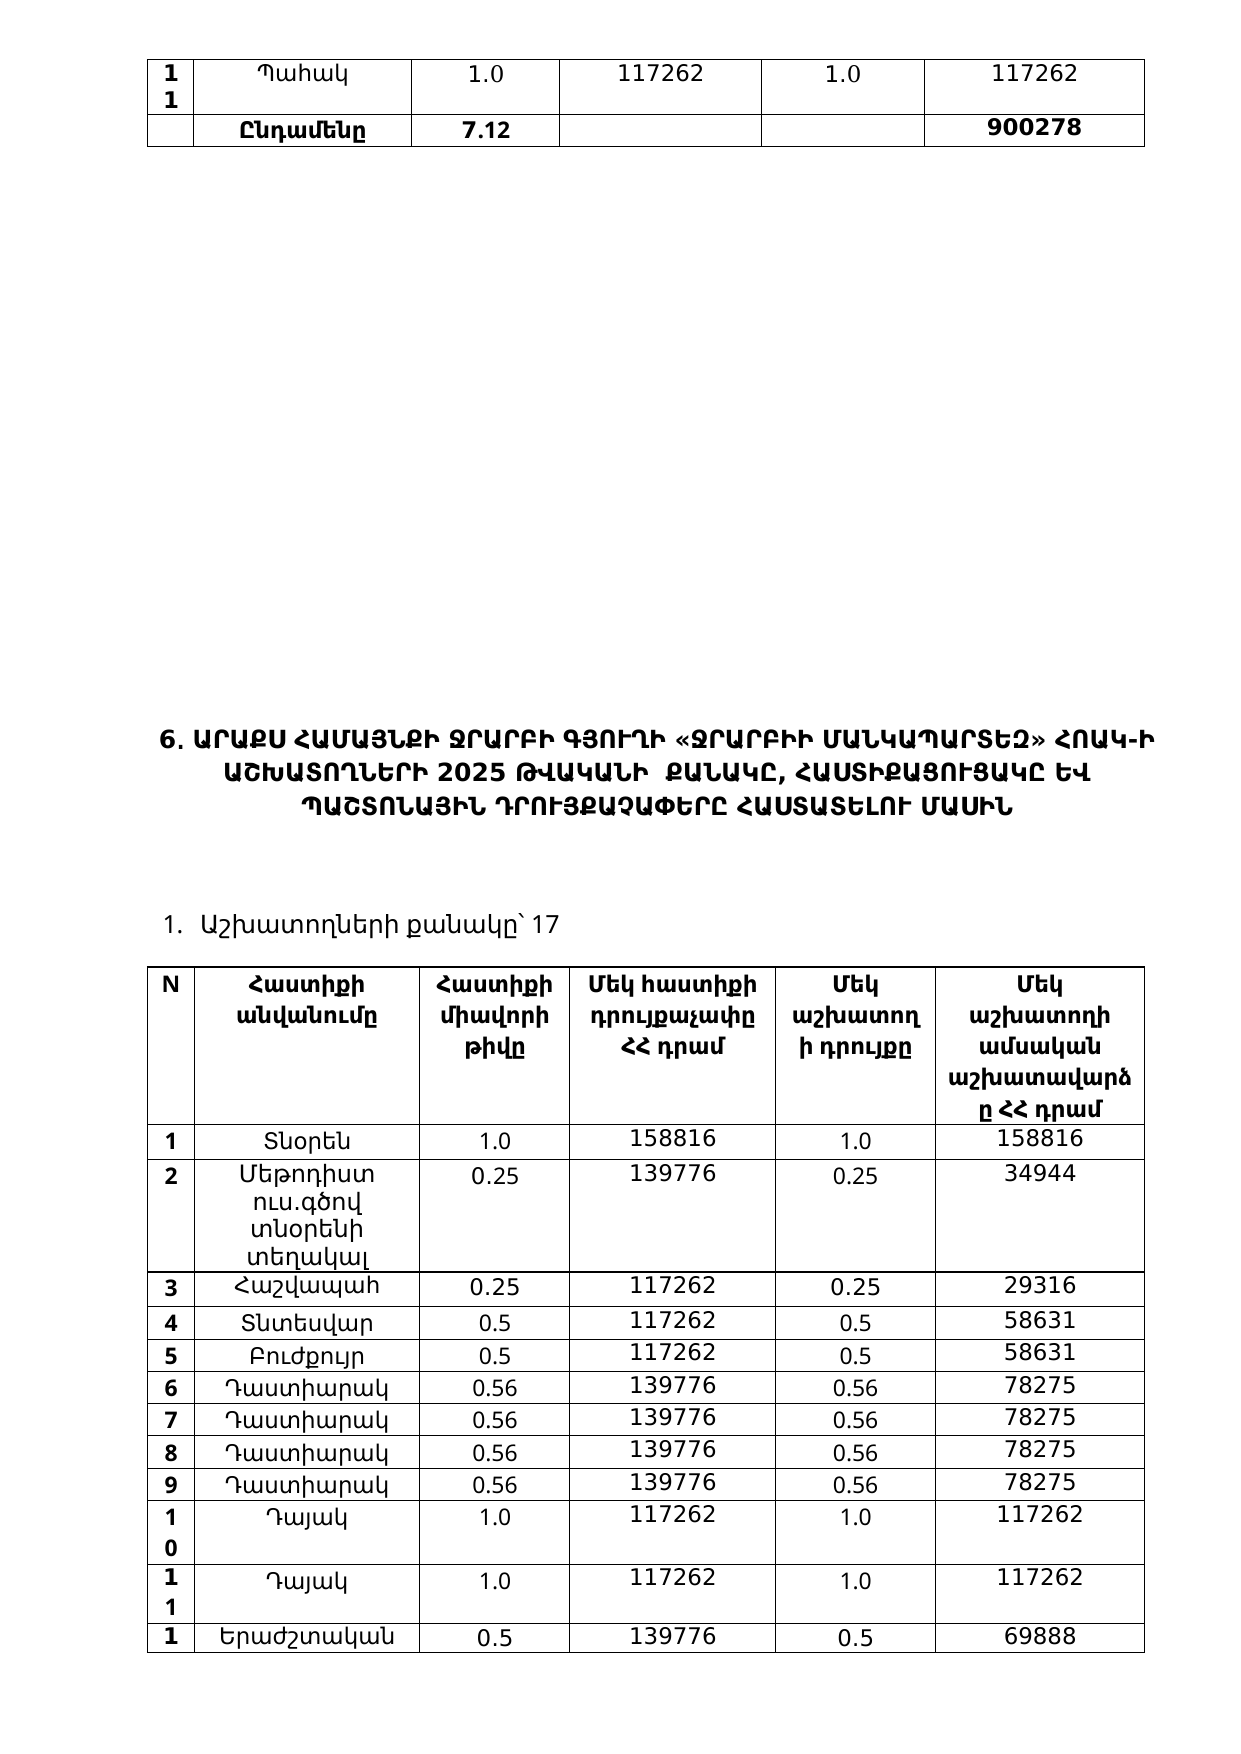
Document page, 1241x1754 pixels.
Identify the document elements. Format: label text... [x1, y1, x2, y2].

table_cell 78275 [936, 1436, 1144, 1468]
table_cell [560, 115, 761, 146]
table_cell 117262 [925, 60, 1144, 113]
table_cell Բուժքույր [195, 1340, 419, 1371]
table_header Մեկ աշխատողի դրույքը [776, 968, 935, 1124]
table_cell 69888 [936, 1624, 1144, 1652]
table_cell 117262 [570, 1273, 775, 1306]
table_cell 0.56 [420, 1469, 569, 1500]
table_cell 117262 [570, 1307, 775, 1338]
table_cell Դաստիարակ [195, 1404, 419, 1435]
table_cell 4 [148, 1307, 194, 1338]
table_cell 117262 [570, 1340, 775, 1371]
table_cell 1.0 [776, 1501, 935, 1563]
table_cell 6 [148, 1372, 194, 1403]
table_cell 117262 [936, 1565, 1144, 1622]
table_cell 117262 [570, 1501, 775, 1563]
table_cell 0.56 [776, 1404, 935, 1435]
table_header Մեկ աշխատողի ամսական աշխատավարձը ՀՀ դրամ [936, 968, 1144, 1124]
table_cell Հաշվապահ [195, 1273, 419, 1306]
table_cell 5 [148, 1340, 194, 1371]
table_cell 10 [148, 1501, 194, 1563]
table_cell 7.12 [412, 115, 559, 146]
table_cell 9 [148, 1469, 194, 1500]
table_cell 3 [148, 1273, 194, 1306]
table_cell 0.56 [776, 1469, 935, 1500]
table_cell 0.5 [420, 1340, 569, 1371]
table_cell 117262 [936, 1501, 1144, 1563]
table_cell 1 [148, 1125, 194, 1159]
table_cell [762, 115, 924, 146]
table_cell Տնօրեն [195, 1125, 419, 1159]
table_cell 0.56 [776, 1436, 935, 1468]
table_cell 12 [148, 1624, 194, 1652]
table_cell 1.0 [420, 1125, 569, 1159]
table_cell 29316 [936, 1273, 1144, 1306]
table_cell 58631 [936, 1307, 1144, 1338]
table_cell 139776 [570, 1436, 775, 1468]
table_header Հաստիքի միավորի թիվը [420, 968, 569, 1124]
table_cell 7 [148, 1404, 194, 1435]
table_cell 1․0 [762, 60, 924, 113]
table_cell Պահակ [194, 60, 411, 113]
list Աշխատողների քանակը՝ 17 [162, 906, 1166, 941]
table_cell 1.0 [420, 1565, 569, 1622]
table_cell Ընդամենը [194, 115, 411, 146]
table_cell 139776 [570, 1372, 775, 1403]
table_cell 34944 [936, 1160, 1144, 1271]
table_cell 0.56 [776, 1372, 935, 1403]
table_cell 0․25 [420, 1273, 569, 1306]
table_cell 0.56 [420, 1436, 569, 1468]
table_cell 0․5 [420, 1624, 569, 1652]
table_header N [148, 968, 194, 1124]
table_cell 78275 [936, 1372, 1144, 1403]
table_cell 139776 [570, 1624, 775, 1652]
table_cell 139776 [570, 1404, 775, 1435]
table_cell Տնտեսվար [195, 1307, 419, 1338]
table_cell 139776 [570, 1469, 775, 1500]
table_cell 1․0 [412, 60, 559, 113]
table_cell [195, 1624, 419, 1652]
table_cell 0.5 [420, 1307, 569, 1338]
table_cell 0.56 [420, 1372, 569, 1403]
table_cell 0.5 [776, 1340, 935, 1371]
table_cell 11 [148, 1565, 194, 1622]
table_cell 1.0 [420, 1501, 569, 1563]
table_cell 78275 [936, 1469, 1144, 1500]
table_cell 0.56 [420, 1404, 569, 1435]
table_cell 0․5 [776, 1624, 935, 1652]
table_cell Դաստիարակ [195, 1469, 419, 1500]
table_cell 0.25 [776, 1160, 935, 1271]
table_cell 11 [148, 60, 193, 113]
table_cell Դայակ [195, 1501, 419, 1563]
table_cell Դաստիարակ [195, 1372, 419, 1403]
table_cell [148, 115, 193, 146]
table_cell 2 [148, 1160, 194, 1271]
table_cell Դայակ [195, 1565, 419, 1622]
table_cell Մեթոդիստ ուս.գծով տնօրենի տեղակալ [195, 1160, 419, 1271]
table_cell 1.0 [776, 1565, 935, 1622]
table_cell 78275 [936, 1404, 1144, 1435]
table_cell 0․25 [776, 1273, 935, 1306]
table_cell 117262 [560, 60, 761, 113]
table_cell 158816 [570, 1125, 775, 1159]
table_cell 139776 [570, 1160, 775, 1271]
table_cell Դաստիարակ [195, 1436, 419, 1468]
table_cell 158816 [936, 1125, 1144, 1159]
table_cell 900278 [925, 115, 1144, 146]
table_header Մեկ հաստիքի դրույքաչափը ՀՀ դրամ [570, 968, 775, 1124]
text 6․ ԱՐԱՔՍ ՀԱՄԱՅՆՔԻ ՋՐԱՐԲԻ ԳՅՈՒՂԻ «ՋՐԱՐԲԻԻ ՄԱՆԿԱՊԱՐՏԵԶ» ՀՈԱԿ-Ի ԱՇԽԱՏՈՂՆԵՐԻ 2025 ԹՎԱԿԱՆԻ ՔԱՆԱԿԸ, ՀԱՍՏԻՔԱՑՈՒՑԱԿԸ ԵՎ ՊԱՇՏՈՆԱՅԻՆ ԴՐՈՒՅՔԱՉԱՓԵՐԸ ՀԱՍՏԱՏԵԼՈՒ ՄԱՍԻՆ [147, 723, 1166, 821]
table_cell 117262 [570, 1565, 775, 1622]
table_cell 0.5 [776, 1307, 935, 1338]
table_header Հաստիքի անվանումը [195, 968, 419, 1124]
table_cell 8 [148, 1436, 194, 1468]
table_cell 0․25 [420, 1160, 569, 1271]
table_cell 1.0 [776, 1125, 935, 1159]
table_cell 58631 [936, 1340, 1144, 1371]
